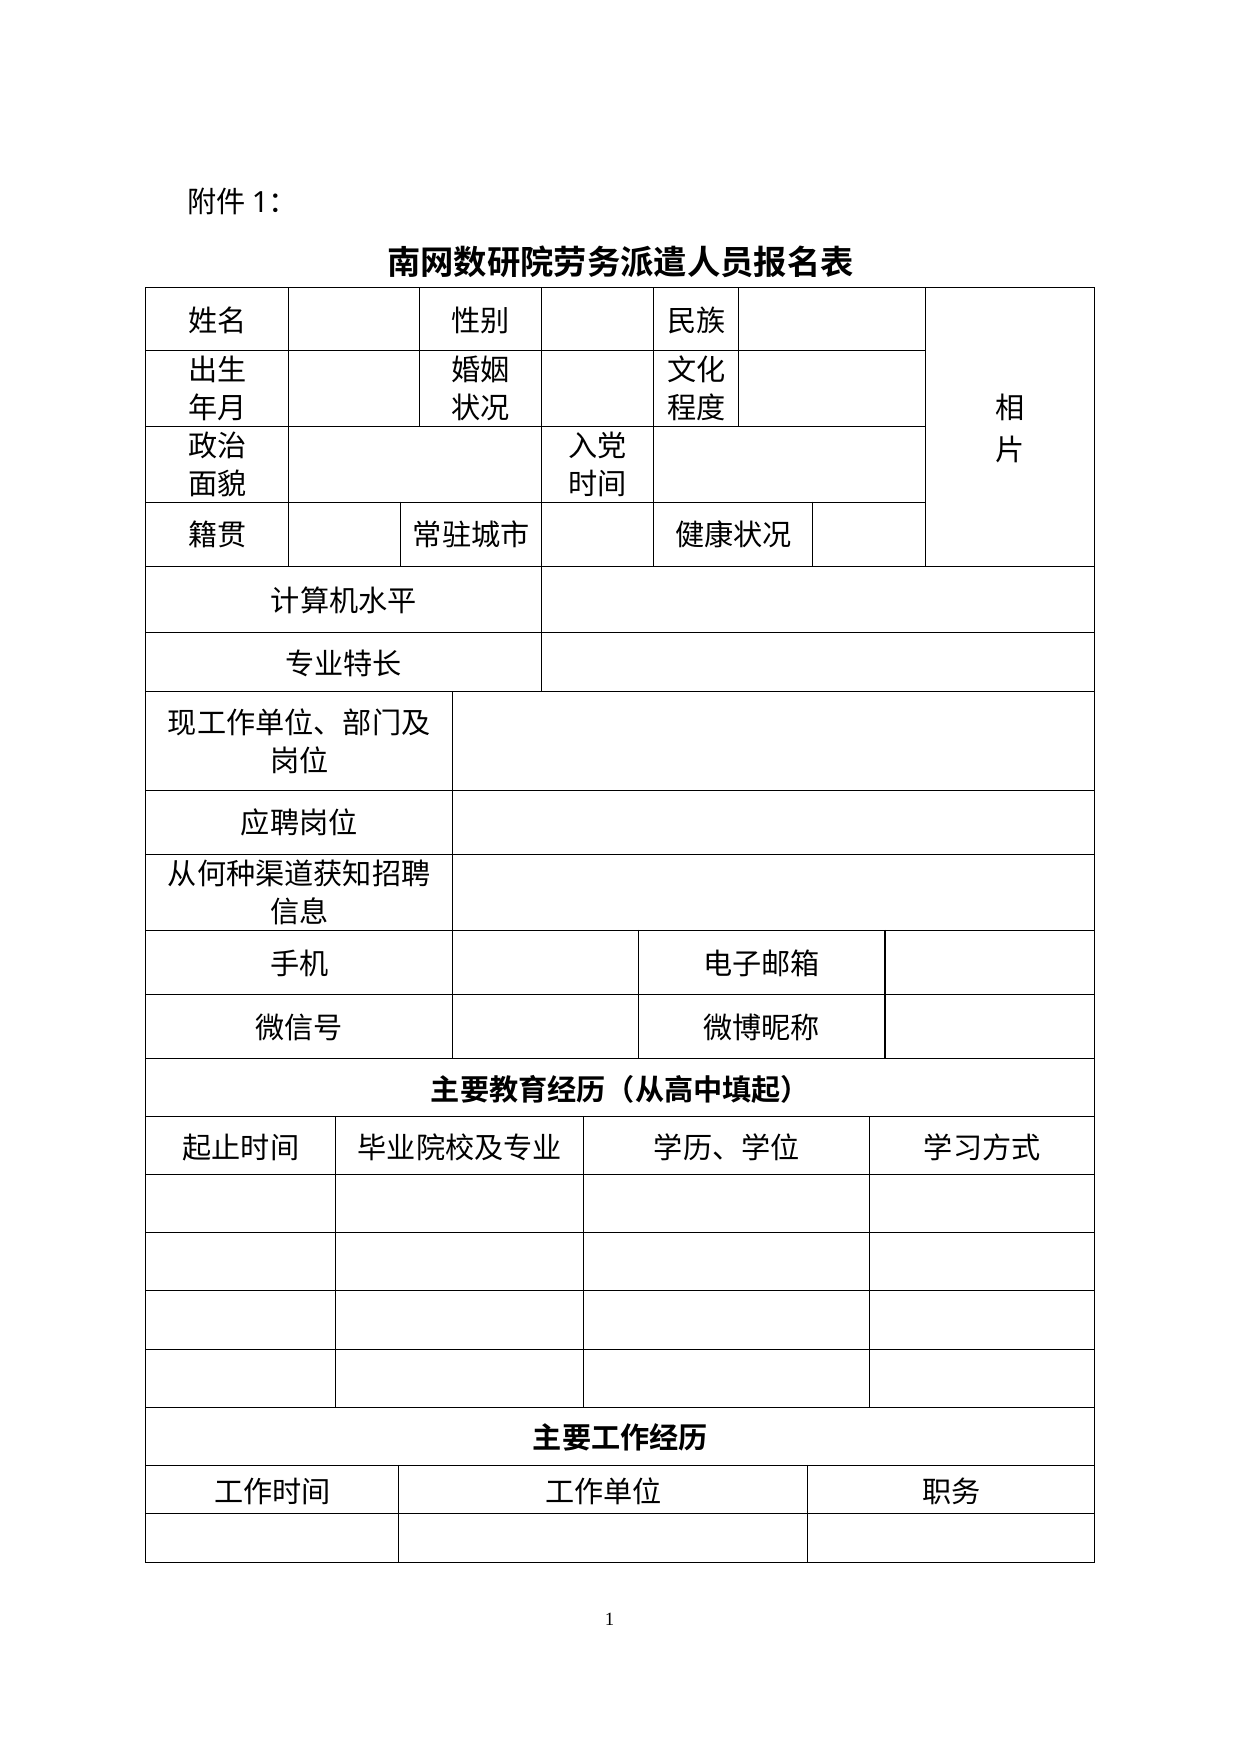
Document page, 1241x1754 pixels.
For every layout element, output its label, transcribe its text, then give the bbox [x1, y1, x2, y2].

table_cell [739, 351, 925, 426]
table_cell [584, 1175, 869, 1232]
table_cell 工作单位 [399, 1466, 807, 1513]
table_cell [870, 1233, 1094, 1290]
table_cell [542, 567, 1094, 632]
table_cell 主要教育经历（从高中填起） [146, 1059, 1094, 1116]
text 南网数研院劳务派遣人员报名表 [187, 224, 1053, 287]
table_cell [886, 995, 1094, 1058]
table_cell [584, 1350, 869, 1407]
table_cell [336, 1291, 583, 1348]
table_cell 学习方式 [870, 1117, 1094, 1174]
table_cell [289, 427, 541, 502]
table_cell 主要工作经历 [146, 1408, 1094, 1465]
table_header 民族 [654, 288, 738, 349]
table_cell 政治 面貌 [146, 427, 288, 502]
table_cell 微博昵称 [639, 995, 884, 1058]
table_cell 毕业院校及专业 [336, 1117, 583, 1174]
table_cell [584, 1233, 869, 1290]
table_cell [453, 995, 638, 1058]
table_cell [870, 1175, 1094, 1232]
table_cell [453, 931, 638, 994]
table_cell 从何种渠道获知招聘信息 [146, 855, 452, 930]
table_header [739, 288, 925, 349]
table_cell [289, 351, 419, 426]
table_cell 计算机水平 [146, 567, 541, 632]
table_cell 健康状况 [654, 503, 812, 566]
table_header [289, 288, 419, 349]
table_header 相 片 [926, 288, 1094, 566]
table_cell [542, 503, 653, 566]
table_cell [146, 1291, 335, 1348]
table_cell [146, 1175, 335, 1232]
table_cell [146, 1350, 335, 1407]
table_cell 起止时间 [146, 1117, 335, 1174]
table_cell [870, 1291, 1094, 1348]
table_cell 手机 [146, 931, 452, 994]
table_cell [453, 692, 1094, 790]
table_cell 学历、学位 [584, 1117, 869, 1174]
table_cell 出生 年月 [146, 351, 288, 426]
table_cell 文化 程度 [654, 351, 738, 426]
text 附件1： [187, 162, 1053, 224]
table_cell [146, 1233, 335, 1290]
table_cell [886, 931, 1094, 994]
table_cell [584, 1291, 869, 1348]
table_cell 微信号 [146, 995, 452, 1058]
table_cell 电子邮箱 [639, 931, 884, 994]
table_cell [146, 1514, 398, 1562]
table_cell [399, 1514, 807, 1562]
table_cell [542, 351, 653, 426]
table_cell 籍贯 [146, 503, 288, 566]
table_cell [808, 1514, 1094, 1562]
table_cell 工作时间 [146, 1466, 398, 1513]
table_header [542, 288, 653, 349]
table_cell 婚姻 状况 [420, 351, 541, 426]
table_cell [453, 855, 1094, 930]
table_cell 入党 时间 [542, 427, 653, 502]
table_cell [289, 503, 400, 566]
table_cell 现工作单位、部门及岗位 [146, 692, 452, 790]
table_header 性别 [420, 288, 541, 349]
table_cell 专业特长 [146, 633, 541, 691]
table_cell [542, 633, 1094, 691]
table_cell [336, 1350, 583, 1407]
table_cell 应聘岗位 [146, 791, 452, 854]
table_cell 常驻城市 [401, 503, 541, 566]
table_cell [870, 1350, 1094, 1407]
table_header 姓名 [146, 288, 288, 349]
table_cell [336, 1233, 583, 1290]
table_cell [813, 503, 925, 566]
table_cell [654, 427, 925, 502]
table_cell 职务 [808, 1466, 1094, 1513]
table_cell [336, 1175, 583, 1232]
table_cell [453, 791, 1094, 854]
